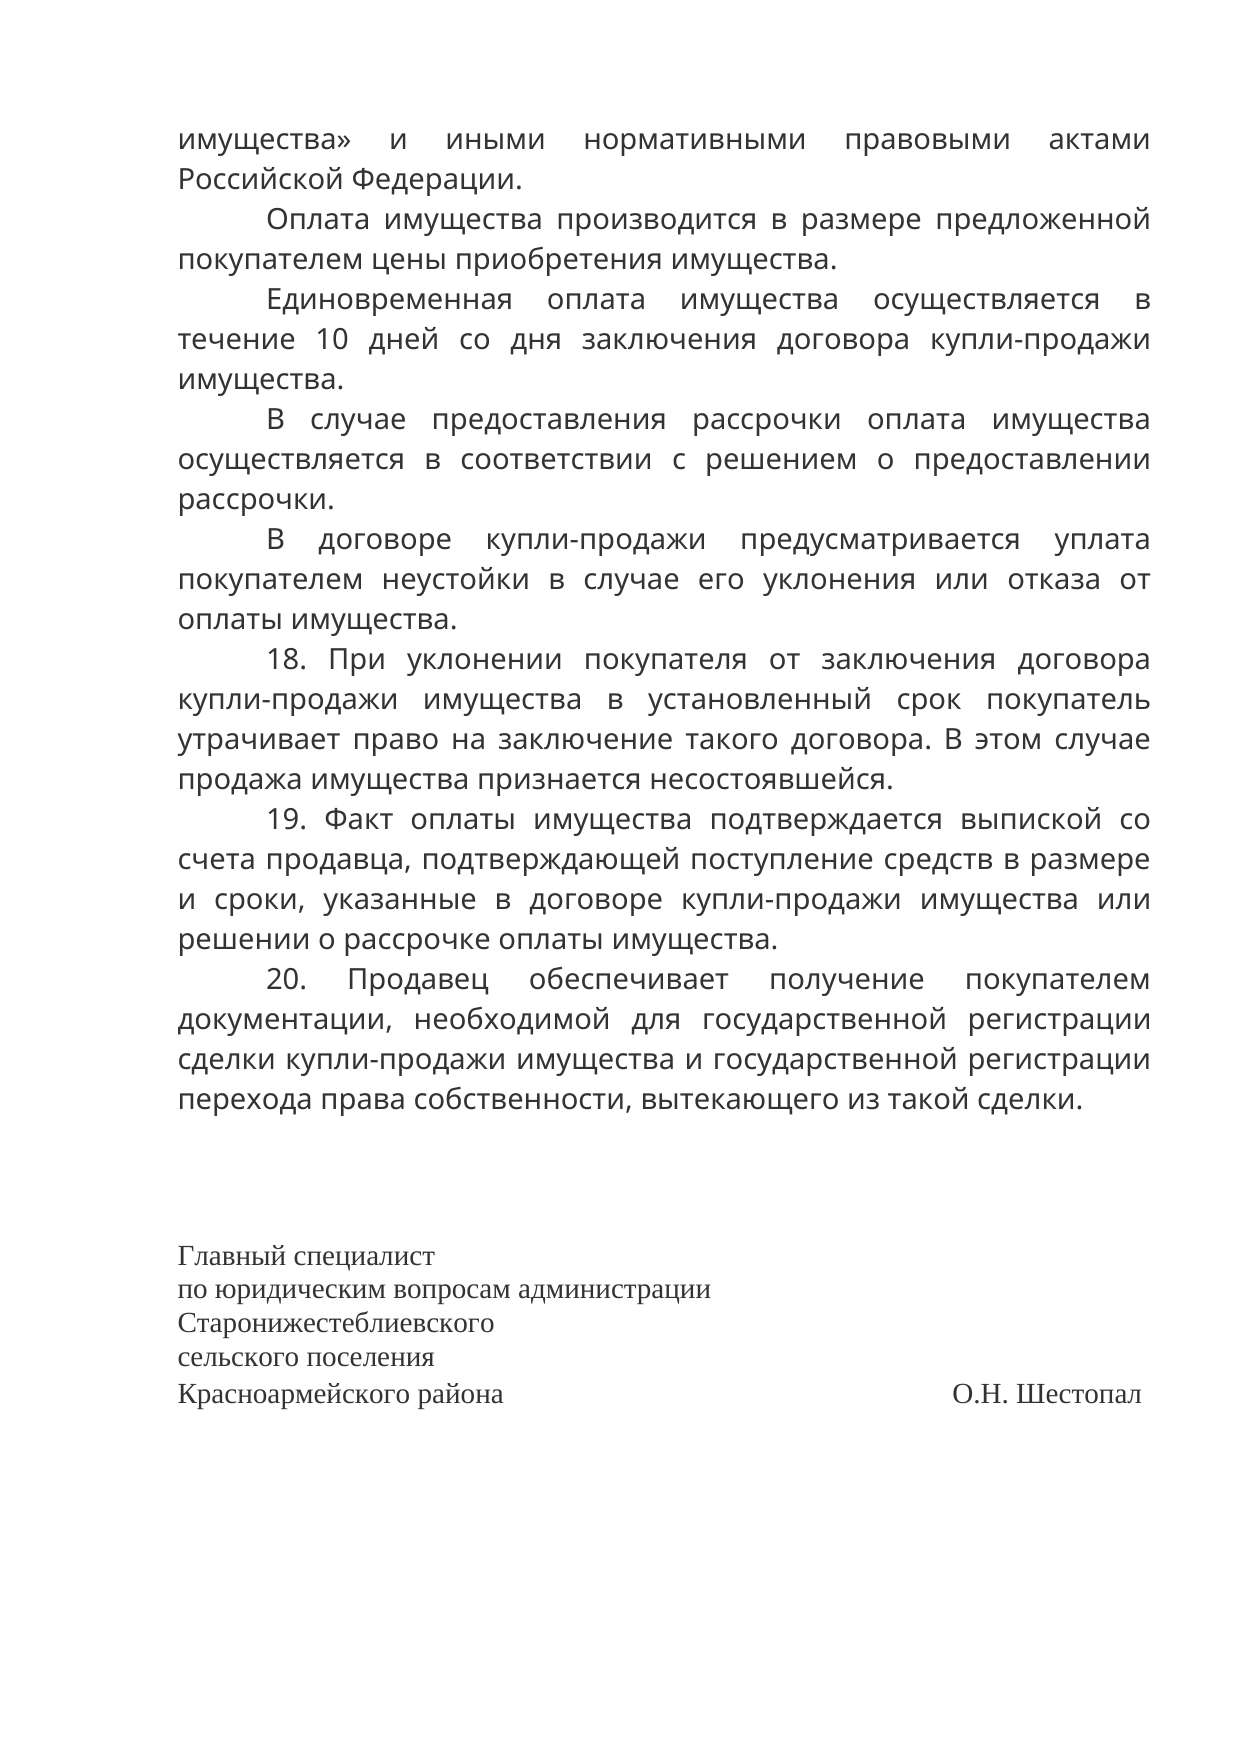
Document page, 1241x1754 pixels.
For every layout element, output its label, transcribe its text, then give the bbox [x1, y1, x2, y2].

text 18. При уклонении покупателя от заключения договора купли-продажи имущества в установленный срок покупатель утрачивает право на заключение такого договора. В этом случае продажа имущества признается несостоявшейся. [177, 638, 1152, 798]
text сельского поселения [177, 1339, 1152, 1372]
text В случае предоставления рассрочки оплата имущества осуществляется в соответствии с решением о предоставлении рассрочки. [177, 398, 1152, 518]
text Старонижестеблиевского [177, 1305, 1152, 1339]
text по юридическим вопросам администрации [177, 1272, 1152, 1305]
text В договоре купли-продажи предусматривается уплата покупателем неустойки в случае его уклонения или отказа от оплаты имущества. [177, 518, 1152, 638]
text Оплата имущества производится в размере предложенной покупателем цены приобретения имущества. [177, 198, 1152, 278]
text Главный специалист [177, 1238, 1152, 1272]
text Красноармейского района О.Н. Шестопал [177, 1372, 1152, 1412]
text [177, 118, 1152, 198]
text 20. Продавец обеспечивает получение покупателем документации, необходимой для государственной регистрации сделки купли-продажи имущества и государственной регистрации перехода права собственности, вытекающего из такой сделки. [177, 958, 1152, 1118]
text 19. Факт оплаты имущества подтверждается выпиской со счета продавца, подтверждающей поступление средств в размере и сроки, указанные в договоре купли-продажи имущества или решении о рассрочке оплаты имущества. [177, 798, 1152, 958]
text Единовременная оплата имущества осуществляется в течение 10 дней со дня заключения договора купли-продажи имущества. [177, 278, 1152, 398]
